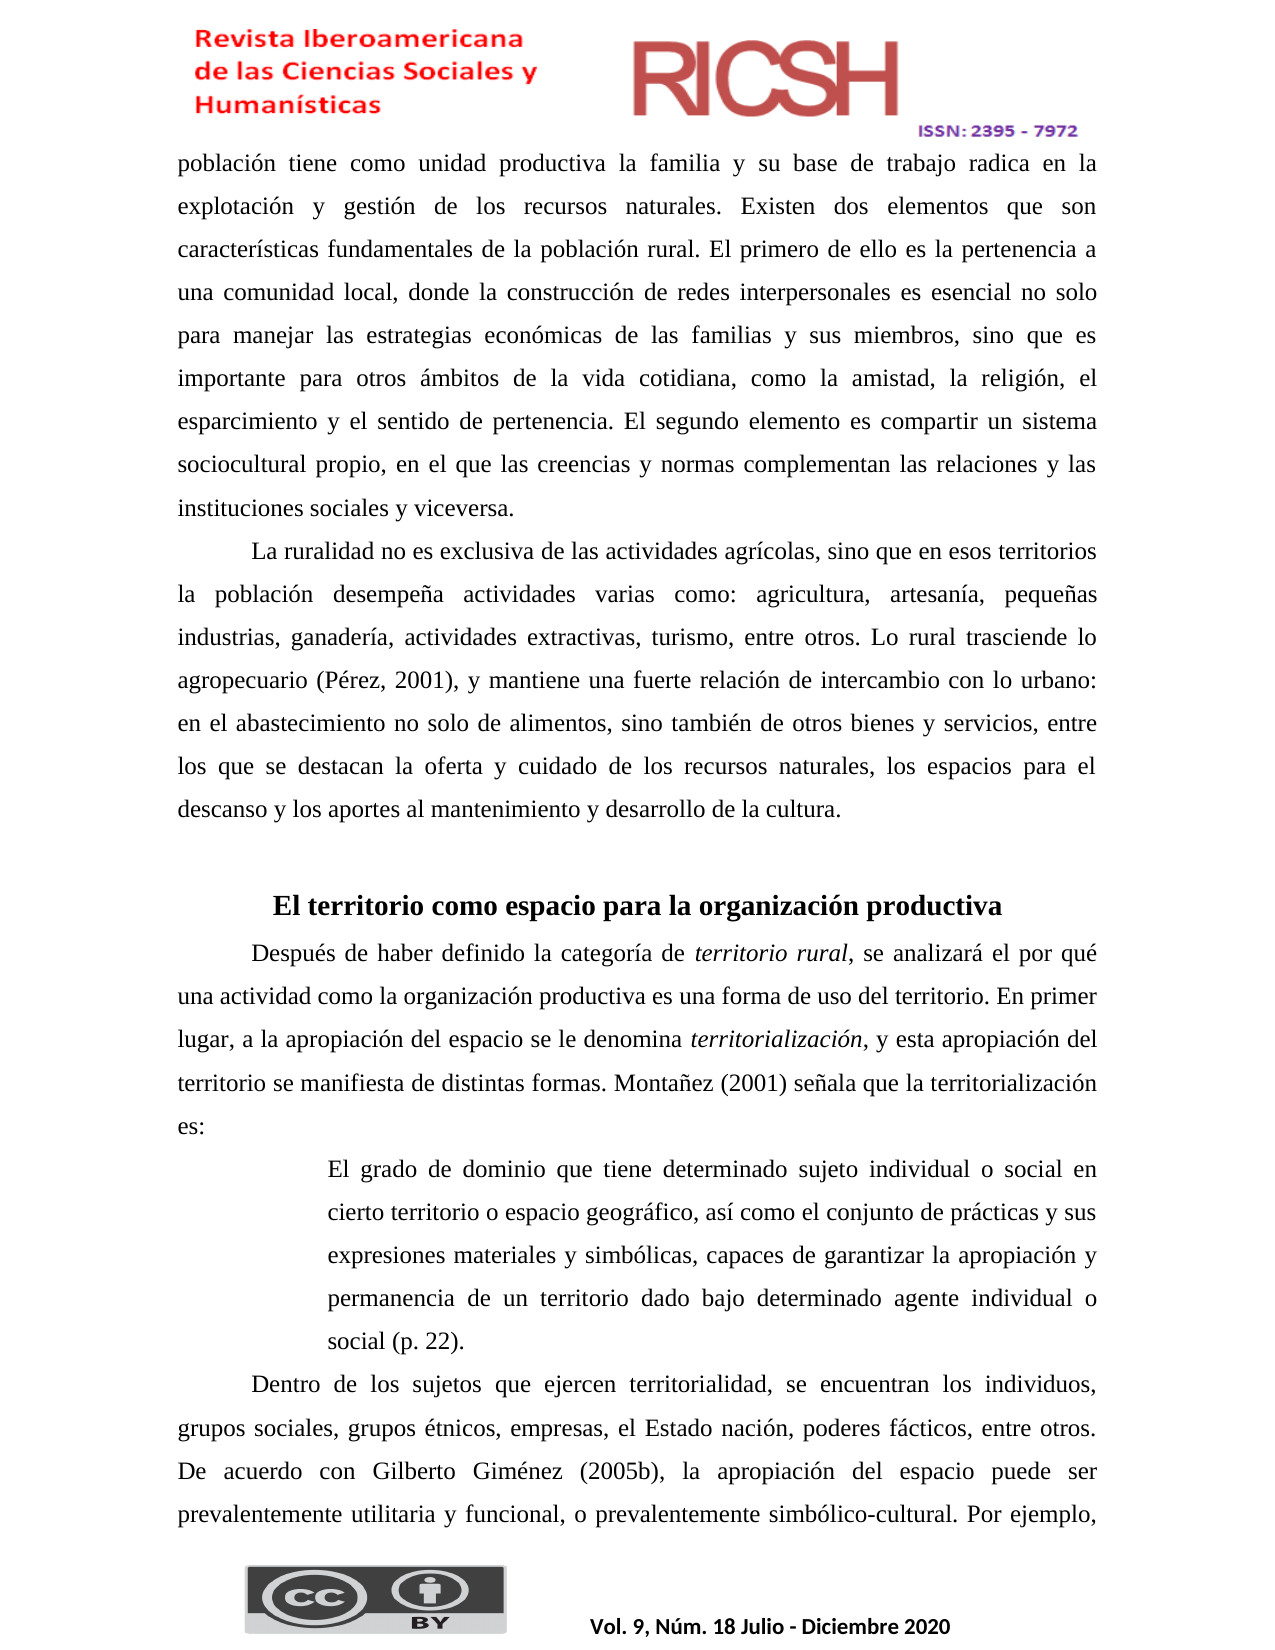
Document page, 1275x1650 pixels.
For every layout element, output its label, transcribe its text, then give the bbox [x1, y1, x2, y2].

picture [194, 29, 1081, 139]
text Después de haber definido la categoría de territorio rural, se analizará el por qué una actividad como la organización productiva es una forma de uso del territorio. En primer lugar, a la apropiación del espacio se le denomina territorialización, y esta apropiación del territorio se manifiesta de distintas formas. Montañez (2001) señala que la territorialización es: [177, 938, 1098, 1139]
subtitle El territorio como espacio para la organización productiva [177, 888, 1098, 921]
text La ruralidad no es exclusiva de las actividades agrícolas, sino que en esos territorios la población desempeña actividades varias como: agricultura, artesanía, pequeñas industrias, ganadería, actividades extractivas, turismo, entre otros. Lo rural trasciende lo agropecuario (Pérez, 2001), y mantiene una fuerte relación de intercambio con lo urbano: en el abastecimiento no solo de alimentos, sino también de otros bienes y servicios, entre los que se destacan la oferta y cuidado de los recursos naturales, los espacios para el descanso y los aportes al mantenimiento y desarrollo de la cultura. [177, 536, 1098, 823]
text El grado de dominio que tiene determinado sujeto individual o social en cierto territorio o espacio geográfico, así como el conjunto de prácticas y sus expresiones materiales y simbólicas, capaces de garantizar la apropiación y permanencia de un territorio dado bajo determinado agente individual o social (p. 22). [327, 1154, 1098, 1355]
picture [244, 1565, 507, 1634]
